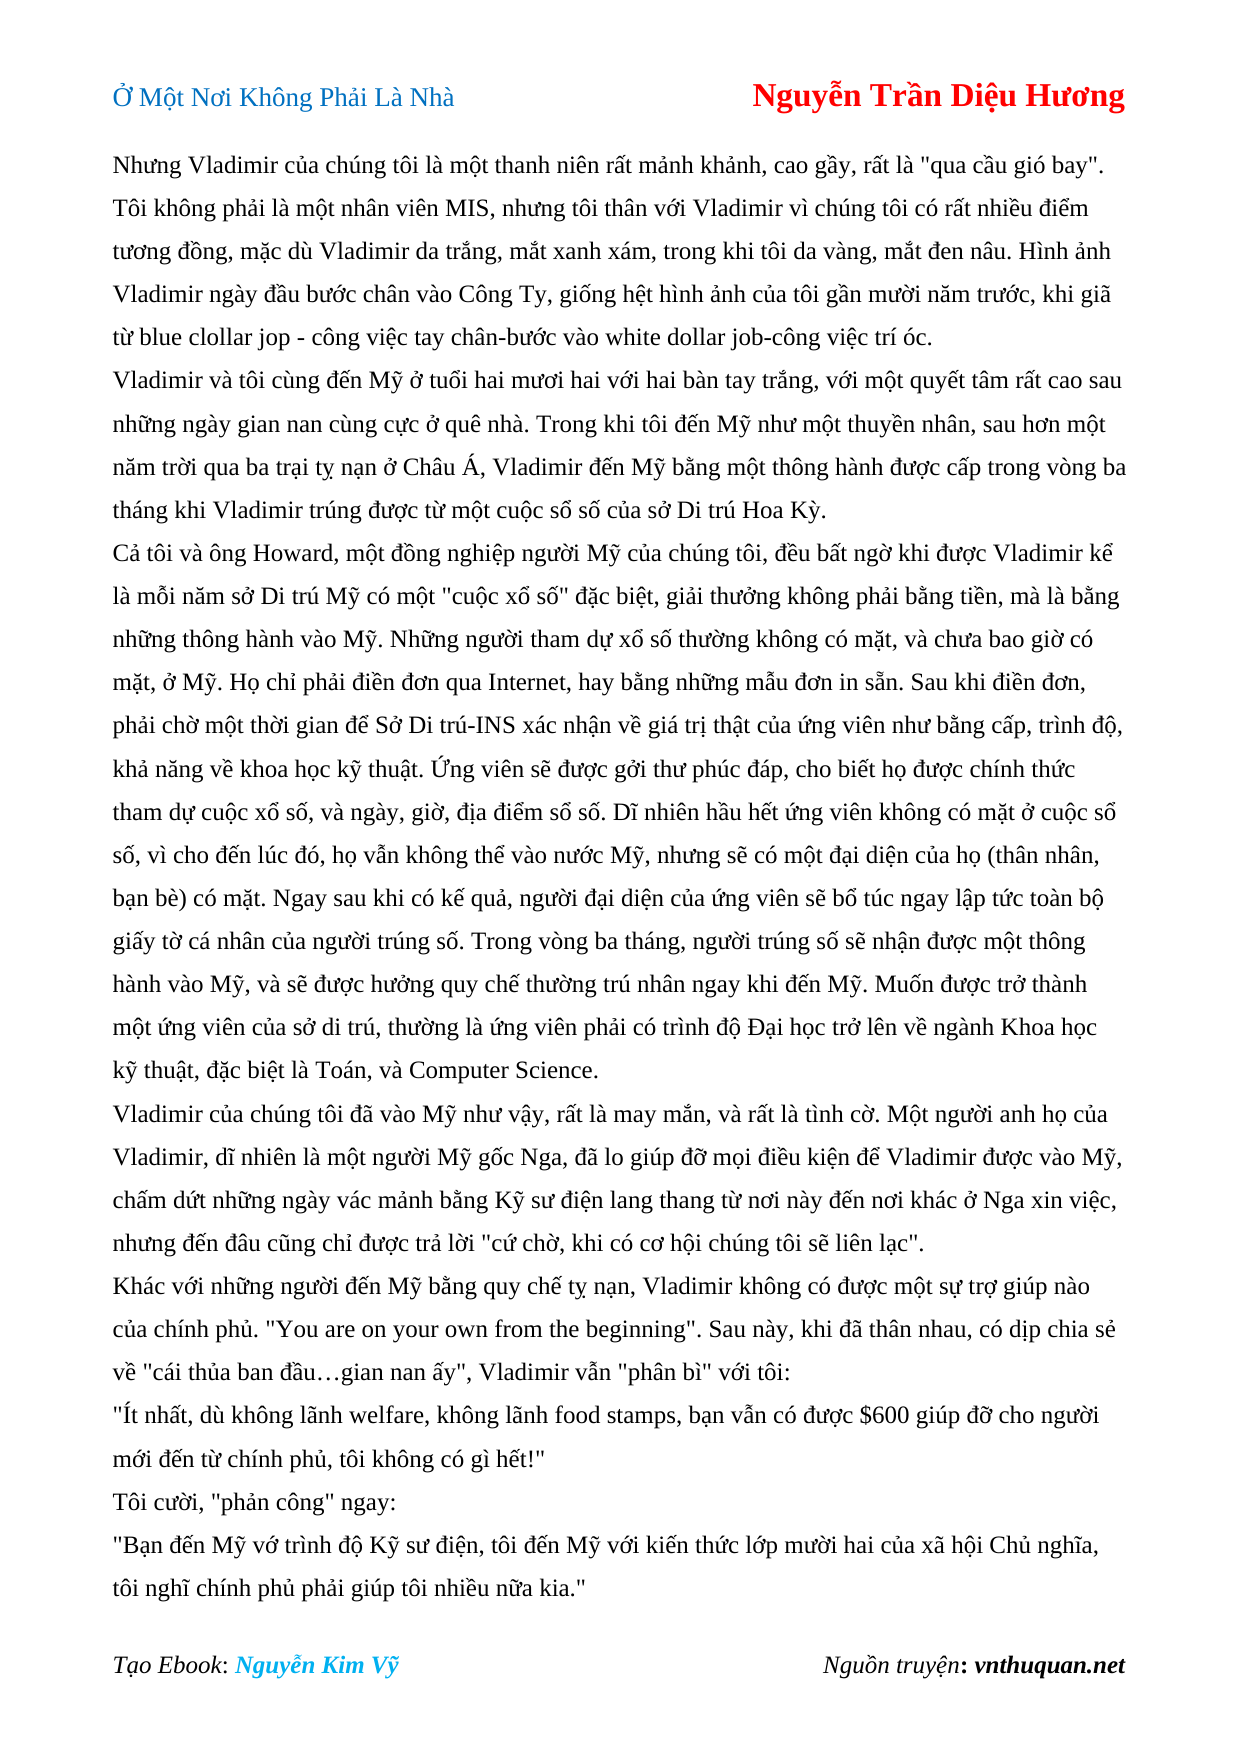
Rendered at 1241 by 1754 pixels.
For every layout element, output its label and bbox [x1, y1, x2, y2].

text [112, 150, 1128, 1602]
